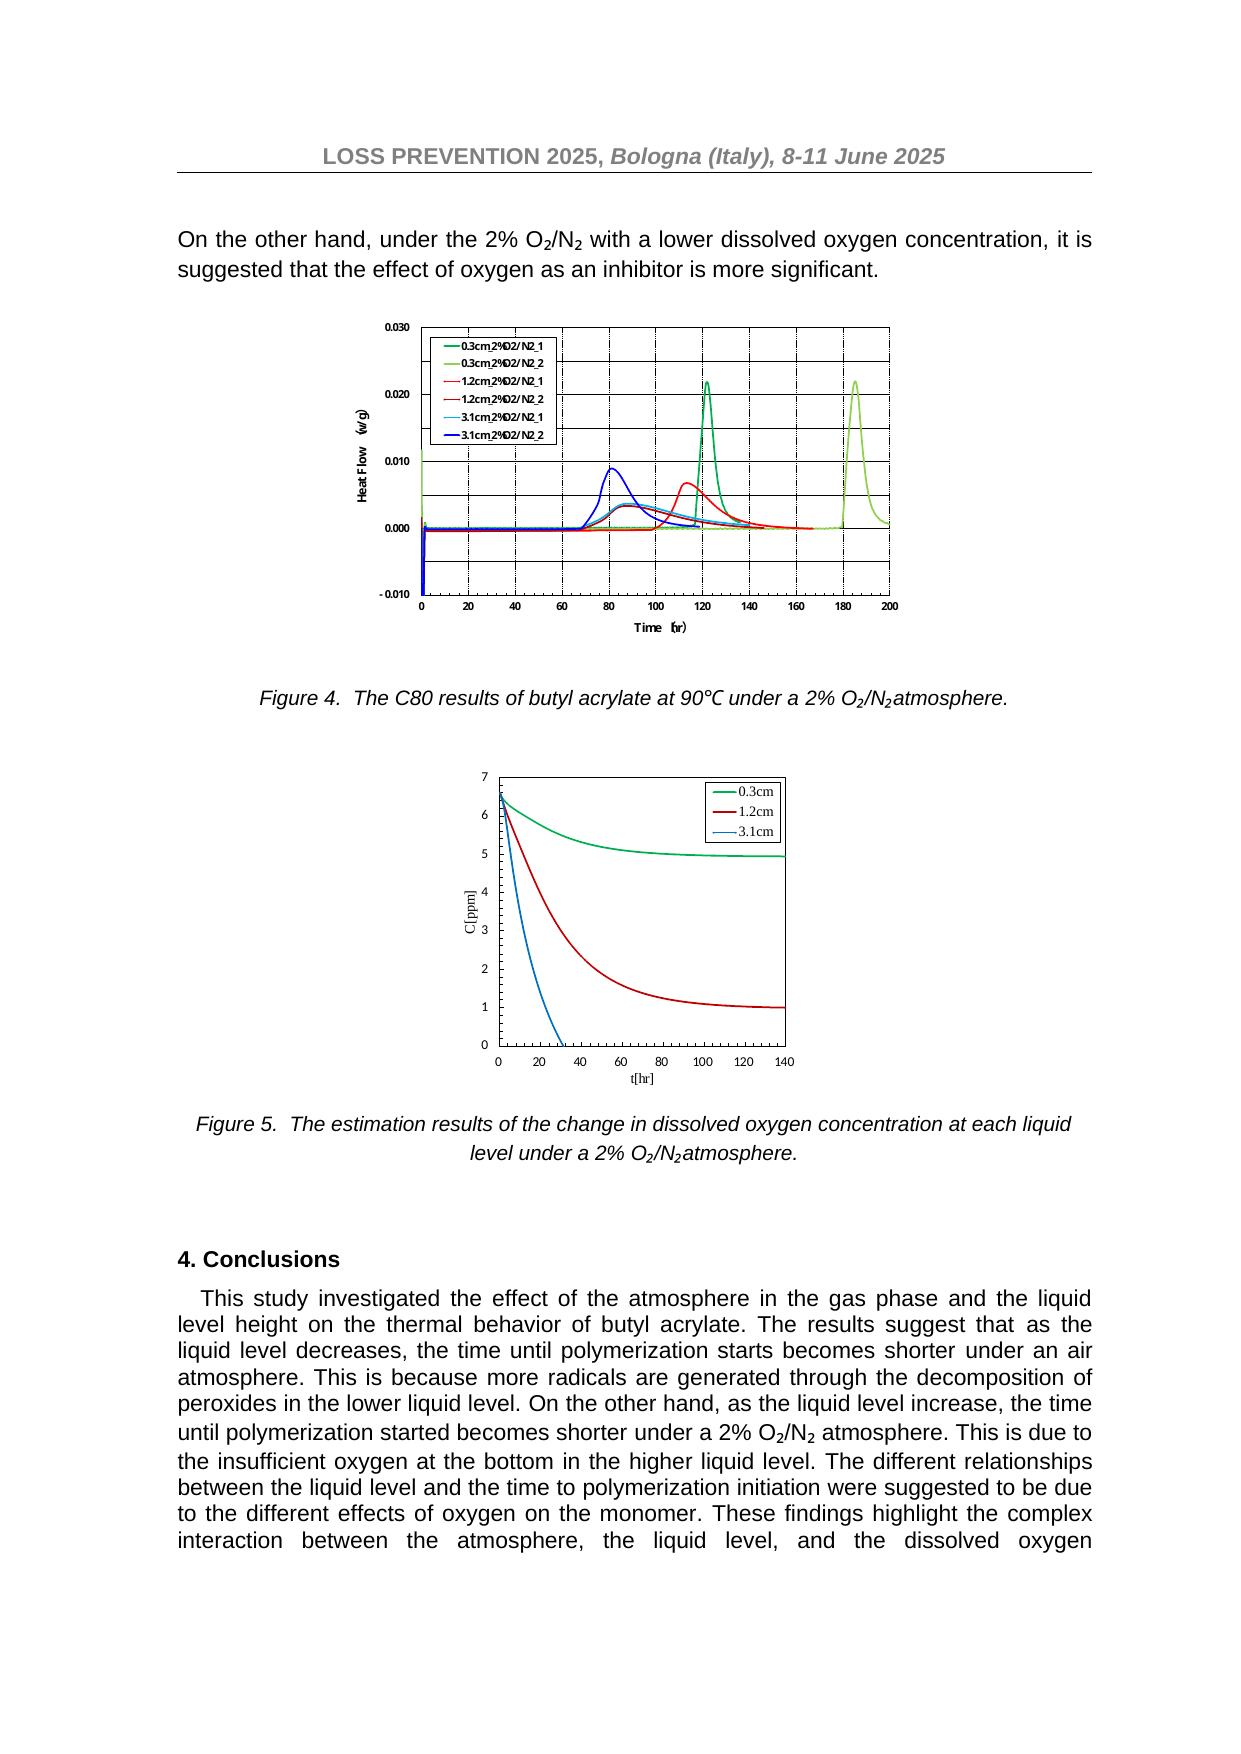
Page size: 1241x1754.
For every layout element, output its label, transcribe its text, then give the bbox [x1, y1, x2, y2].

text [177, 1284, 1093, 1553]
subtitle 4. Conclusions [177, 1246, 1092, 1272]
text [177, 223, 1092, 283]
text Figure 5. The estimation results of the change in dissolved oxygen concentration at each liquid level under a 2% O₂/N₂atmosphere. [177, 1111, 1092, 1167]
text Figure 4. The C80 results of butyl acrylate at 90℃ under a 2% O₂/N₂atmosphere. [177, 683, 1092, 712]
